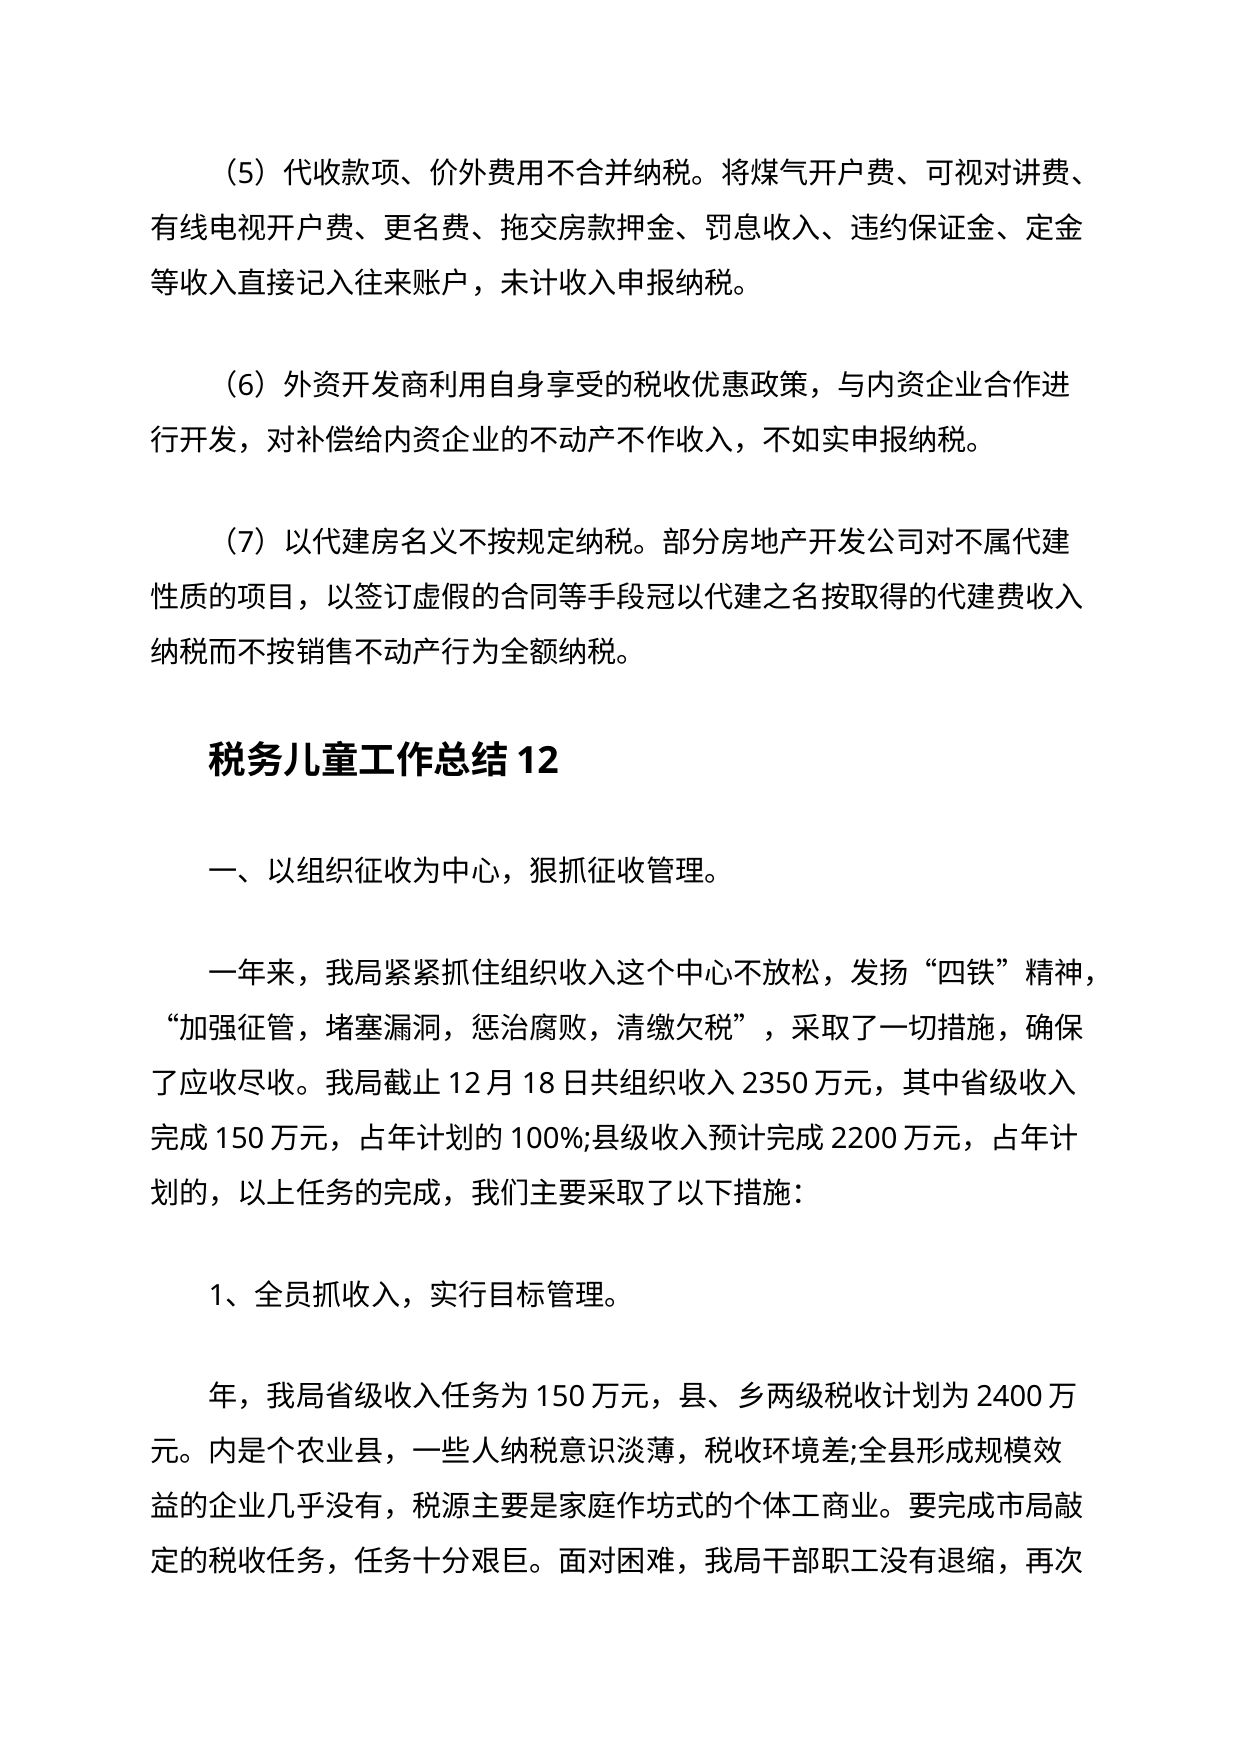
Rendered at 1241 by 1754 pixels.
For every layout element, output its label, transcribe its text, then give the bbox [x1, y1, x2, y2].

text 一、以组织征收为中心，狠抓征收管理。 [150, 848, 1090, 890]
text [150, 1373, 1090, 1580]
text （6）外资开发商利用自身享受的税收优惠政策，与内资企业合作进行开发，对补偿给内资企业的不动产不作收入，不如实申报纳税。 [150, 362, 1090, 459]
text 一年来，我局紧紧抓住组织收入这个中心不放松，发扬“四铁”精神，“加强征管，堵塞漏洞，惩治腐败，清缴欠税”，采取了一切措施，确保了应收尽收。我局截止12月18日共组织收入2350万元，其中省级收入完成150万元，占年计划的100%;县级收入预计完成2200万元，占年计划的，以上任务的完成，我们主要采取了以下措施： [150, 949, 1090, 1212]
text 1、全员抓收入，实行目标管理。 [150, 1271, 1090, 1313]
text （5）代收款项、价外费用不合并纳税。将煤气开户费、可视对讲费、有线电视开户费、更名费、拖交房款押金、罚息收入、违约保证金、定金等收入直接记入往来账户，未计收入申报纳税。 [150, 150, 1090, 302]
text （7）以代建房名义不按规定纳税。部分房地产开发公司对不属代建性质的项目，以签订虚假的合同等手段冠以代建之名按取得的代建费收入纳税而不按销售不动产行为全额纳税。 [150, 518, 1090, 671]
text 税务儿童工作总结12 [150, 730, 1090, 784]
